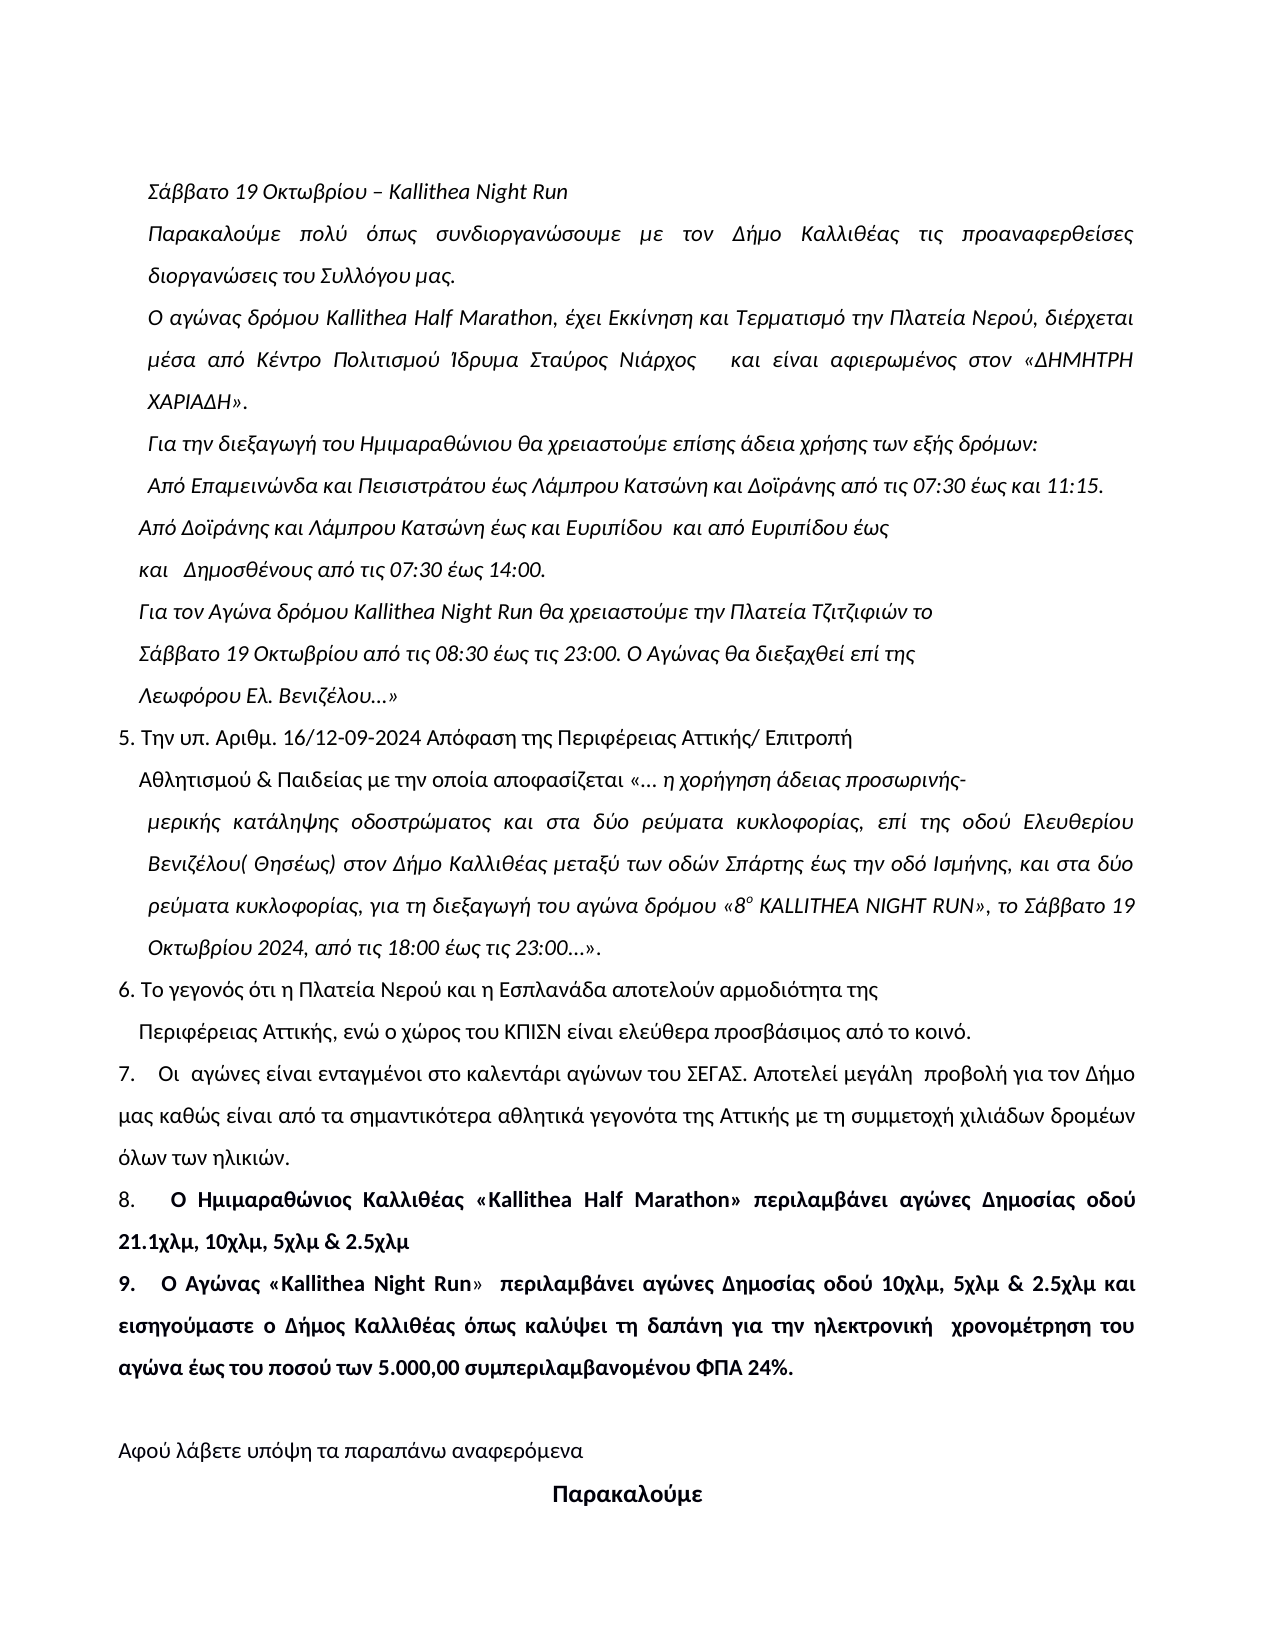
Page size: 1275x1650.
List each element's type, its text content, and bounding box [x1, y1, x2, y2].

text μερικής κατάληψης οδοστρώματος και στα δύο ρεύματα κυκλοφορίας, επί της οδού Ελευθερίου Βενιζέλου( Θησέως) στον Δήμο Καλλιθέας μεταξύ των οδών Σπάρτης έως την οδό Ισμήνης, και στα δύο ρεύματα κυκλοφορίας, για τη διεξαγωγή του αγώνα δρόμου «8ο KALLITHEA NIGHT RUN», το Σάββατο 19 Οκτωβρίου 2024, από τις 18:00 έως τις 23:00…». [148, 807, 1137, 961]
text Αθλητισμού & Παιδείας με την οποία αποφασίζεται «… η χορήγηση άδειας προσωρινής- [118, 765, 1137, 793]
text Ο αγώνας δρόμου Kallithea Half Marathon, έχει Εκκίνηση και Τερματισμό την Πλατεία Νερού, διέρχεται μέσα από Κέντρο Πολιτισμού Ίδρυμα Σταύρος Νιάρχος και είναι αφιερωμένος στον «ΔΗΜΗΤΡΗ ΧΑΡΙΑΔΗ». [148, 303, 1137, 415]
text 5. Tην υπ. Αριθμ. 16/12-09-2024 Απόφαση της Περιφέρειας Αττικής/ Επιτροπή [118, 723, 1137, 751]
text Σάββατο 19 Οκτωβρίου από τις 08:30 έως τις 23:00. Ο Αγώνας θα διεξαχθεί επί της [118, 639, 1137, 667]
text Για την διεξαγωγή του Ημιμαραθώνιου θα χρειαστούμε επίσης άδεια χρήσης των εξής δρόμων: [148, 429, 1137, 457]
text 6. Το γεγονός ότι η Πλατεία Νερού και η Εσπλανάδα αποτελούν αρμοδιότητα της [118, 975, 1137, 1003]
text Σάββατο 19 Οκτωβρίου – Kallithea Night Run [148, 177, 1137, 205]
text 9. Ο Αγώνας «Kallithea Night Run» περιλαμβάνει αγώνες Δημοσίας οδού 10χλμ, 5χλμ & 2.5χλμ και εισηγούμαστε ο Δήμος Καλλιθέας όπως καλύψει τη δαπάνη για την ηλεκτρονική χρονομέτρηση του αγώνα έως του ποσού των 5.000,00 συμπεριλαμβανομένου ΦΠΑ 24%. [118, 1269, 1137, 1381]
text Από Επαμεινώνδα και Πεισιστράτου έως Λάμπρου Κατσώνη και Δοϊράνης από τις 07:30 έως και 11:15. [148, 471, 1137, 499]
list Αφού λάβετε υπόψη τα παραπάνω αναφερόμενα [118, 1437, 1137, 1465]
text Περιφέρειας Αττικής, ενώ ο χώρος του ΚΠΙΣΝ είναι ελεύθερα προσβάσιμος από το κοινό. [118, 1017, 1137, 1045]
text Παρακαλούμε πολύ όπως συνδιοργανώσουμε με τον Δήμο Καλλιθέας τις προαναφερθείσες διοργανώσεις του Συλλόγου μας. [148, 219, 1137, 289]
text Για τον Αγώνα δρόμου Kallithea Night Run θα χρειαστούμε την Πλατεία Τζιτζιφιών το [118, 597, 1137, 625]
text 7. Οι αγώνες είναι ενταγμένοι στο καλεντάρι αγώνων του ΣΕΓΑΣ. Αποτελεί μεγάλη προβολή για τον Δήμο μας καθώς είναι από τα σημαντικότερα αθλητικά γεγονότα της Αττικής με τη συμμετοχή χιλιάδων δρομέων όλων των ηλικιών. [118, 1059, 1137, 1171]
text και Δημοσθένους από τις 07:30 έως 14:00. [118, 555, 1137, 583]
text Από Δοϊράνης και Λάμπρου Κατσώνη έως και Ευριπίδου και από Eυριπίδου έως [118, 513, 1137, 541]
text 8. Ο Ημιμαραθώνιος Καλλιθέας «Kallithea Half Marathon» περιλαμβάνει αγώνες Δημοσίας οδού 21.1χλμ, 10χλμ, 5χλμ & 2.5χλμ [118, 1185, 1137, 1255]
list Παρακαλούμε [118, 1479, 1137, 1509]
text Λεωφόρου Ελ. Βενιζέλου…» [118, 681, 1137, 709]
